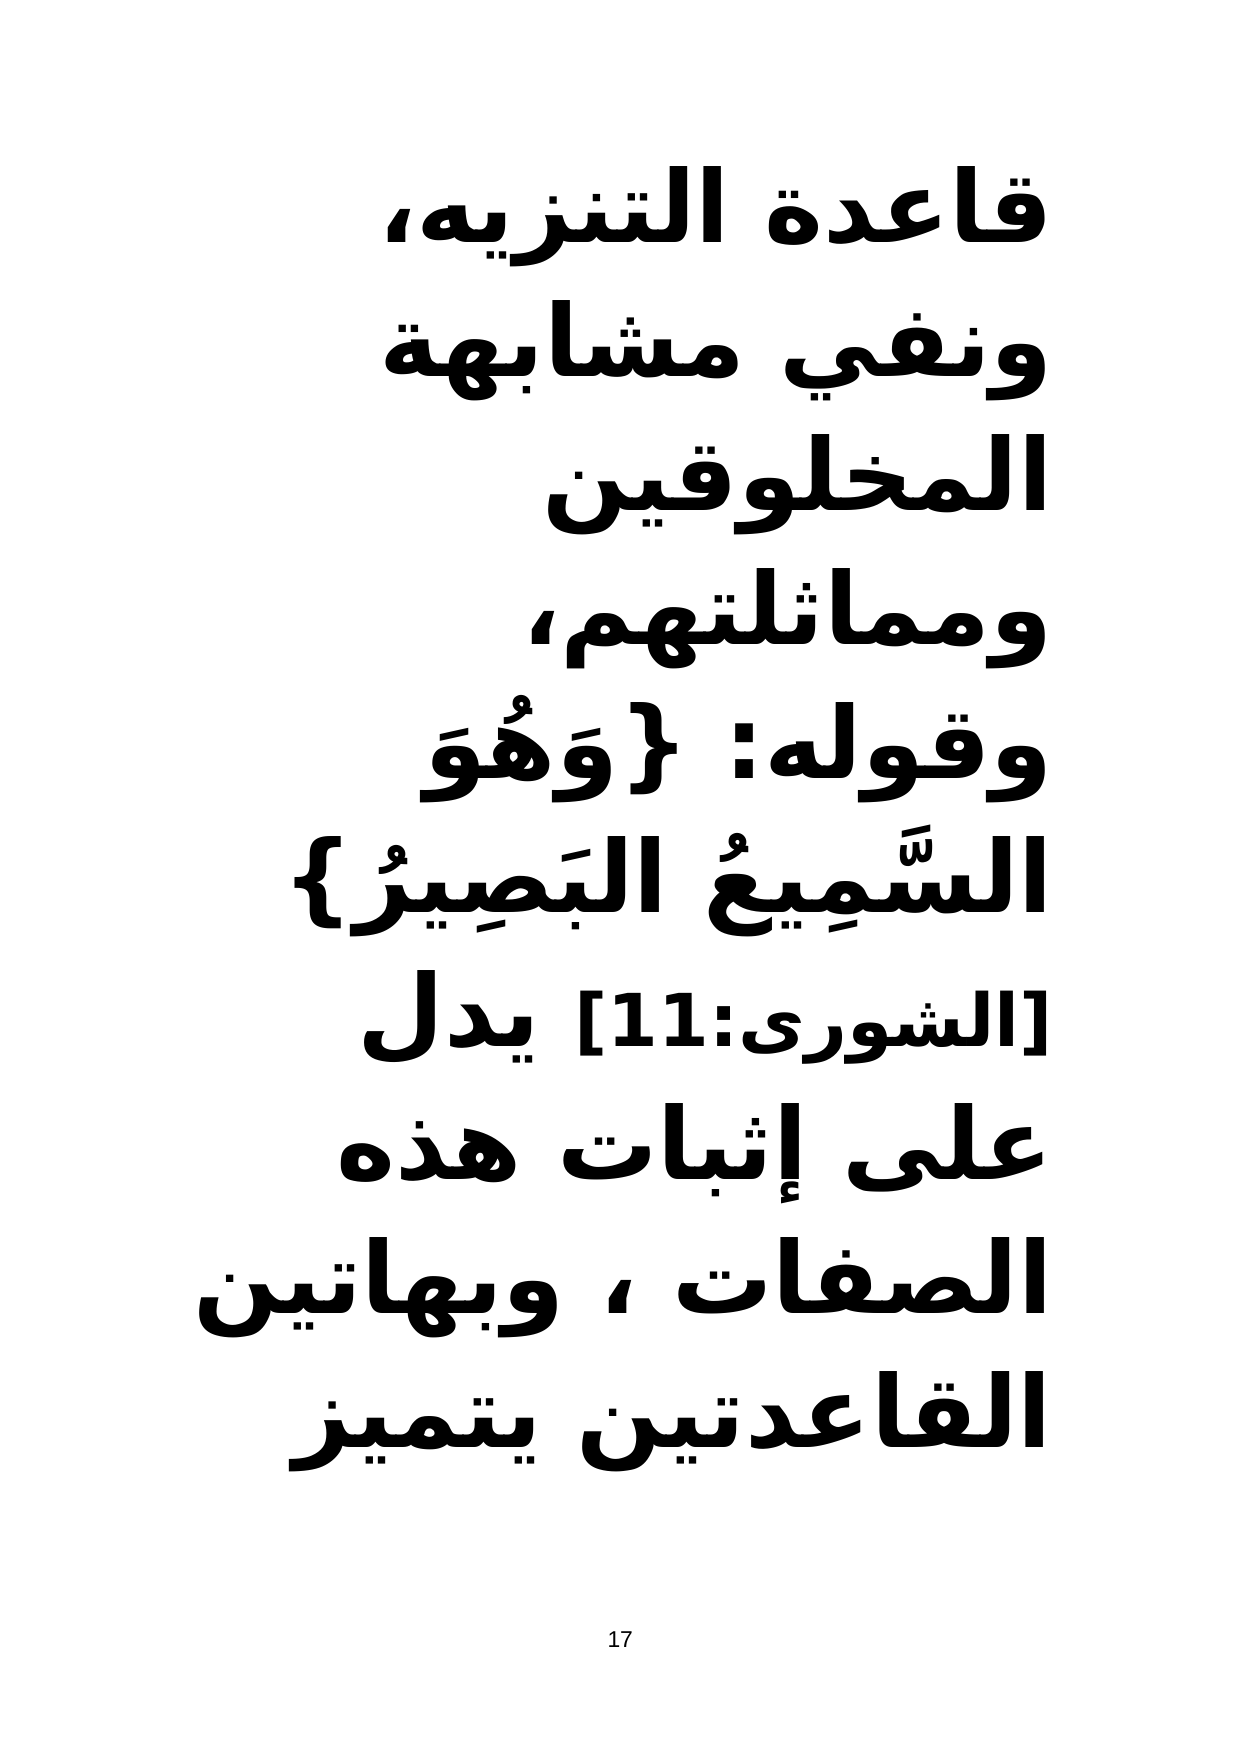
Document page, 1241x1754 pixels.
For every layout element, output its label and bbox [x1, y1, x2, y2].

text [187, 150, 1053, 1471]
